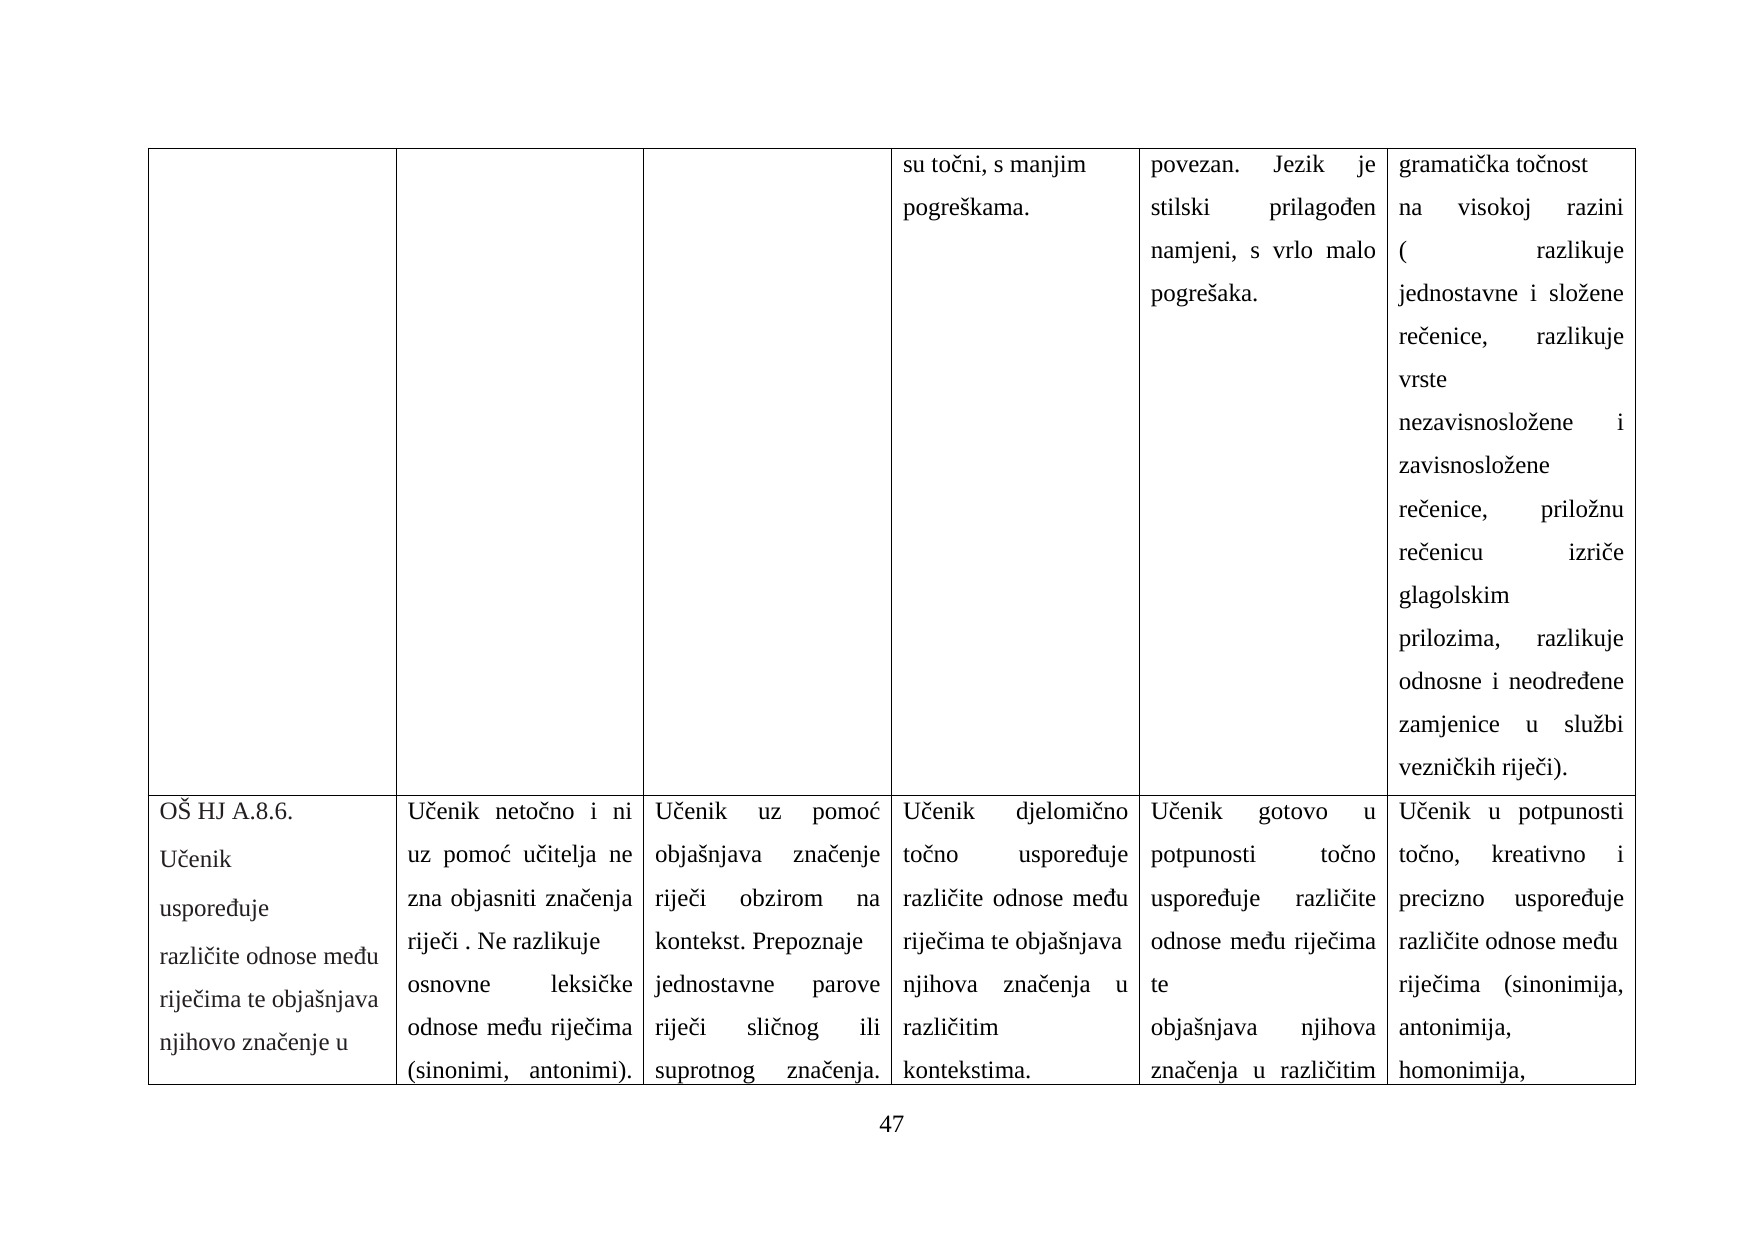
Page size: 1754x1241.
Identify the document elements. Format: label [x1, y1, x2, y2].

table_cell [1388, 149, 1635, 795]
table_cell [644, 149, 891, 795]
table_cell [1140, 149, 1387, 795]
table_cell [892, 796, 1139, 1084]
table_cell [1388, 796, 1635, 1084]
table_cell [397, 149, 643, 795]
table_cell [644, 796, 891, 1084]
table_cell [149, 796, 396, 1084]
table_cell [149, 149, 396, 795]
table_cell [892, 149, 1139, 795]
table_cell [397, 796, 643, 1084]
table_cell [1140, 796, 1387, 1084]
